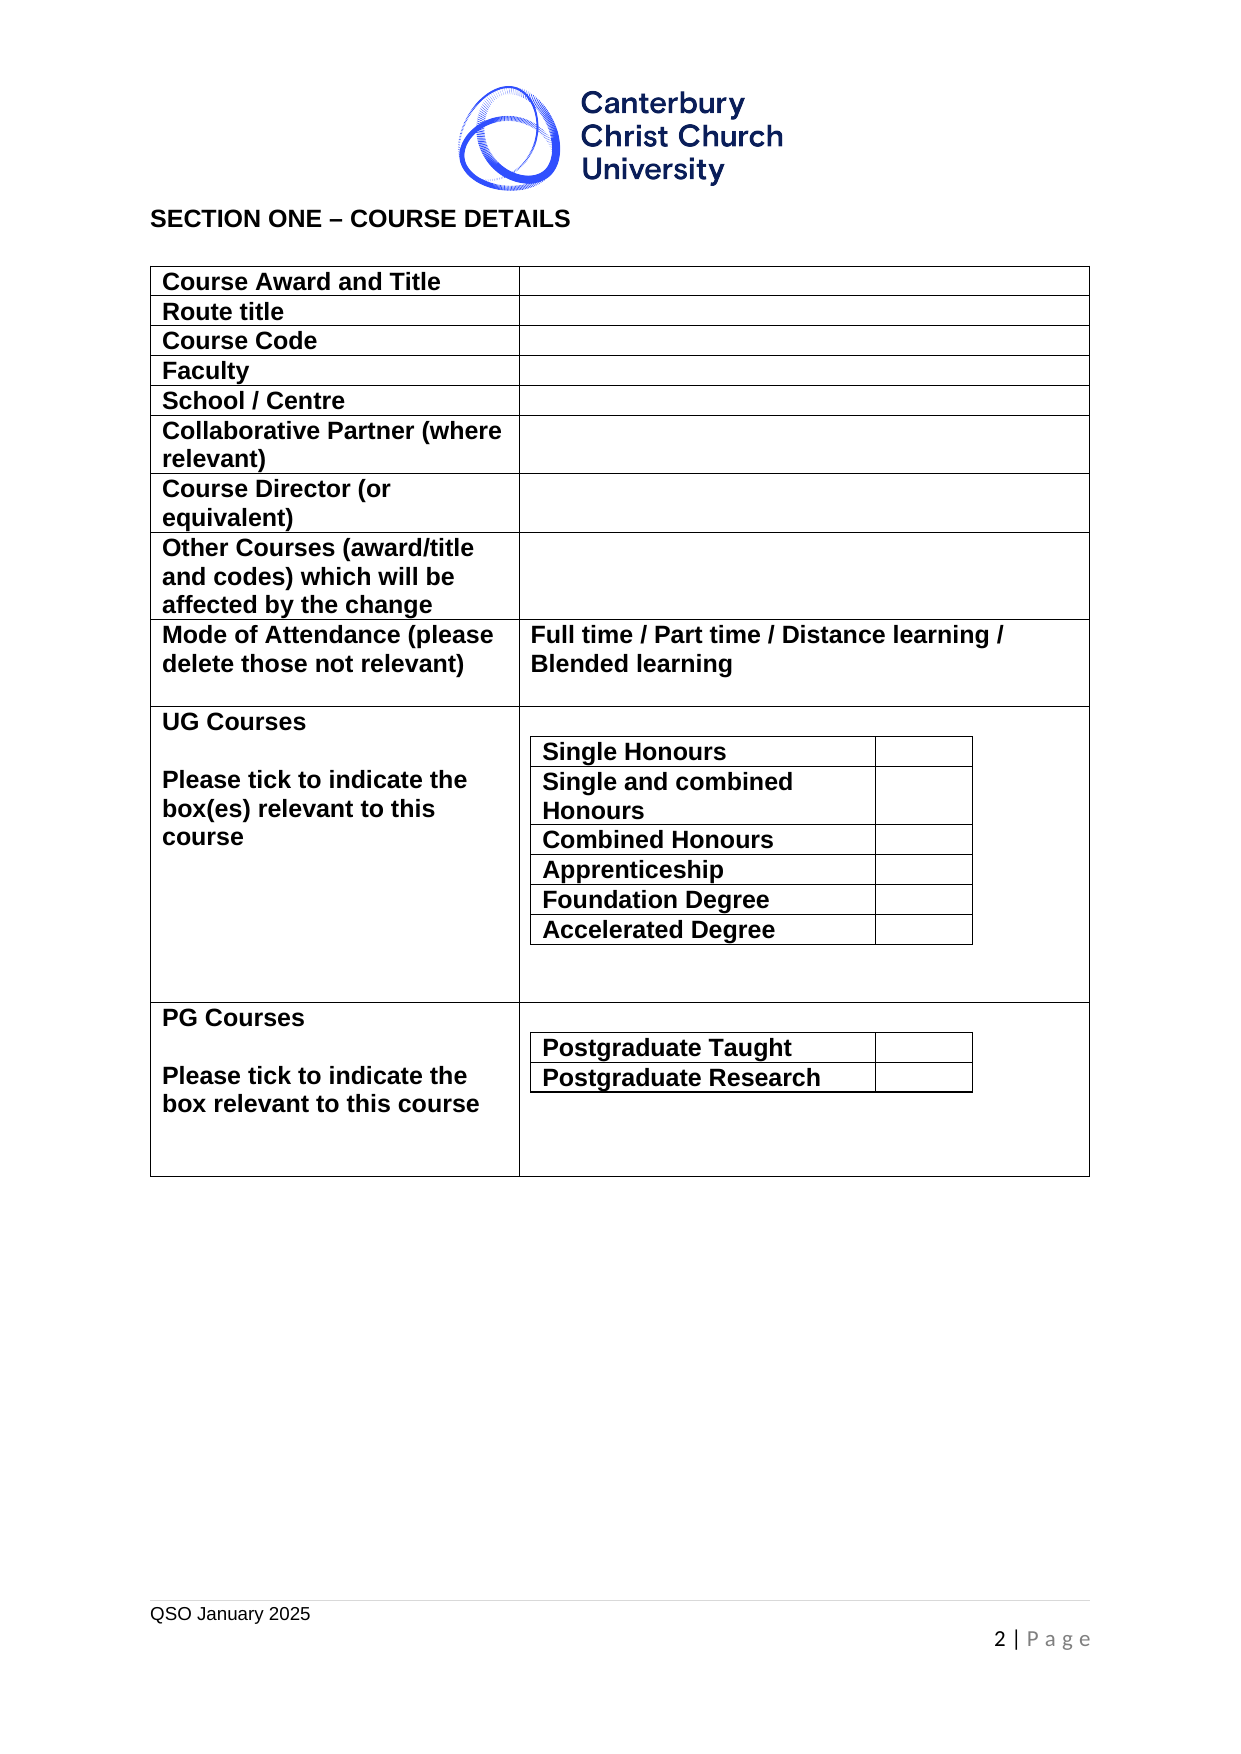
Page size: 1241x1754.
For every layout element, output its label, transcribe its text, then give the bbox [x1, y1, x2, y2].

table_header Course Award and Title [151, 267, 519, 295]
table_cell Faculty [151, 356, 519, 385]
table_cell Course Director (or equivalent) [151, 474, 519, 532]
table_cell Route title [151, 296, 519, 325]
table_cell PG Courses Please tick to indicate the box relevant to this course [151, 1003, 519, 1176]
table_cell School / Centre [151, 386, 519, 414]
text SECTION ONE – COURSE DETAILS [150, 203, 1090, 232]
table_cell [520, 533, 1089, 619]
table_cell [520, 416, 1089, 473]
table_cell Full time / Part time / Distance learning / Blended learning [520, 620, 1089, 706]
table_cell [520, 326, 1089, 355]
table_cell Collaborative Partner (where relevant) [151, 416, 519, 473]
table_cell [520, 474, 1089, 532]
table_cell Course Code [151, 326, 519, 355]
table_cell [520, 356, 1089, 385]
table_cell Mode of Attendance (please delete those not relevant) [151, 620, 519, 706]
picture [446, 73, 795, 204]
table_header [520, 267, 1089, 295]
table_cell UG Courses Please tick to indicate the box(es) relevant to this course [151, 707, 519, 1002]
table_cell [520, 386, 1089, 414]
table_cell Other Courses (award/title and codes) which will be affected by the change [151, 533, 519, 619]
table_cell [520, 707, 1089, 1002]
table_cell [520, 296, 1089, 325]
table_cell [520, 1003, 1089, 1176]
